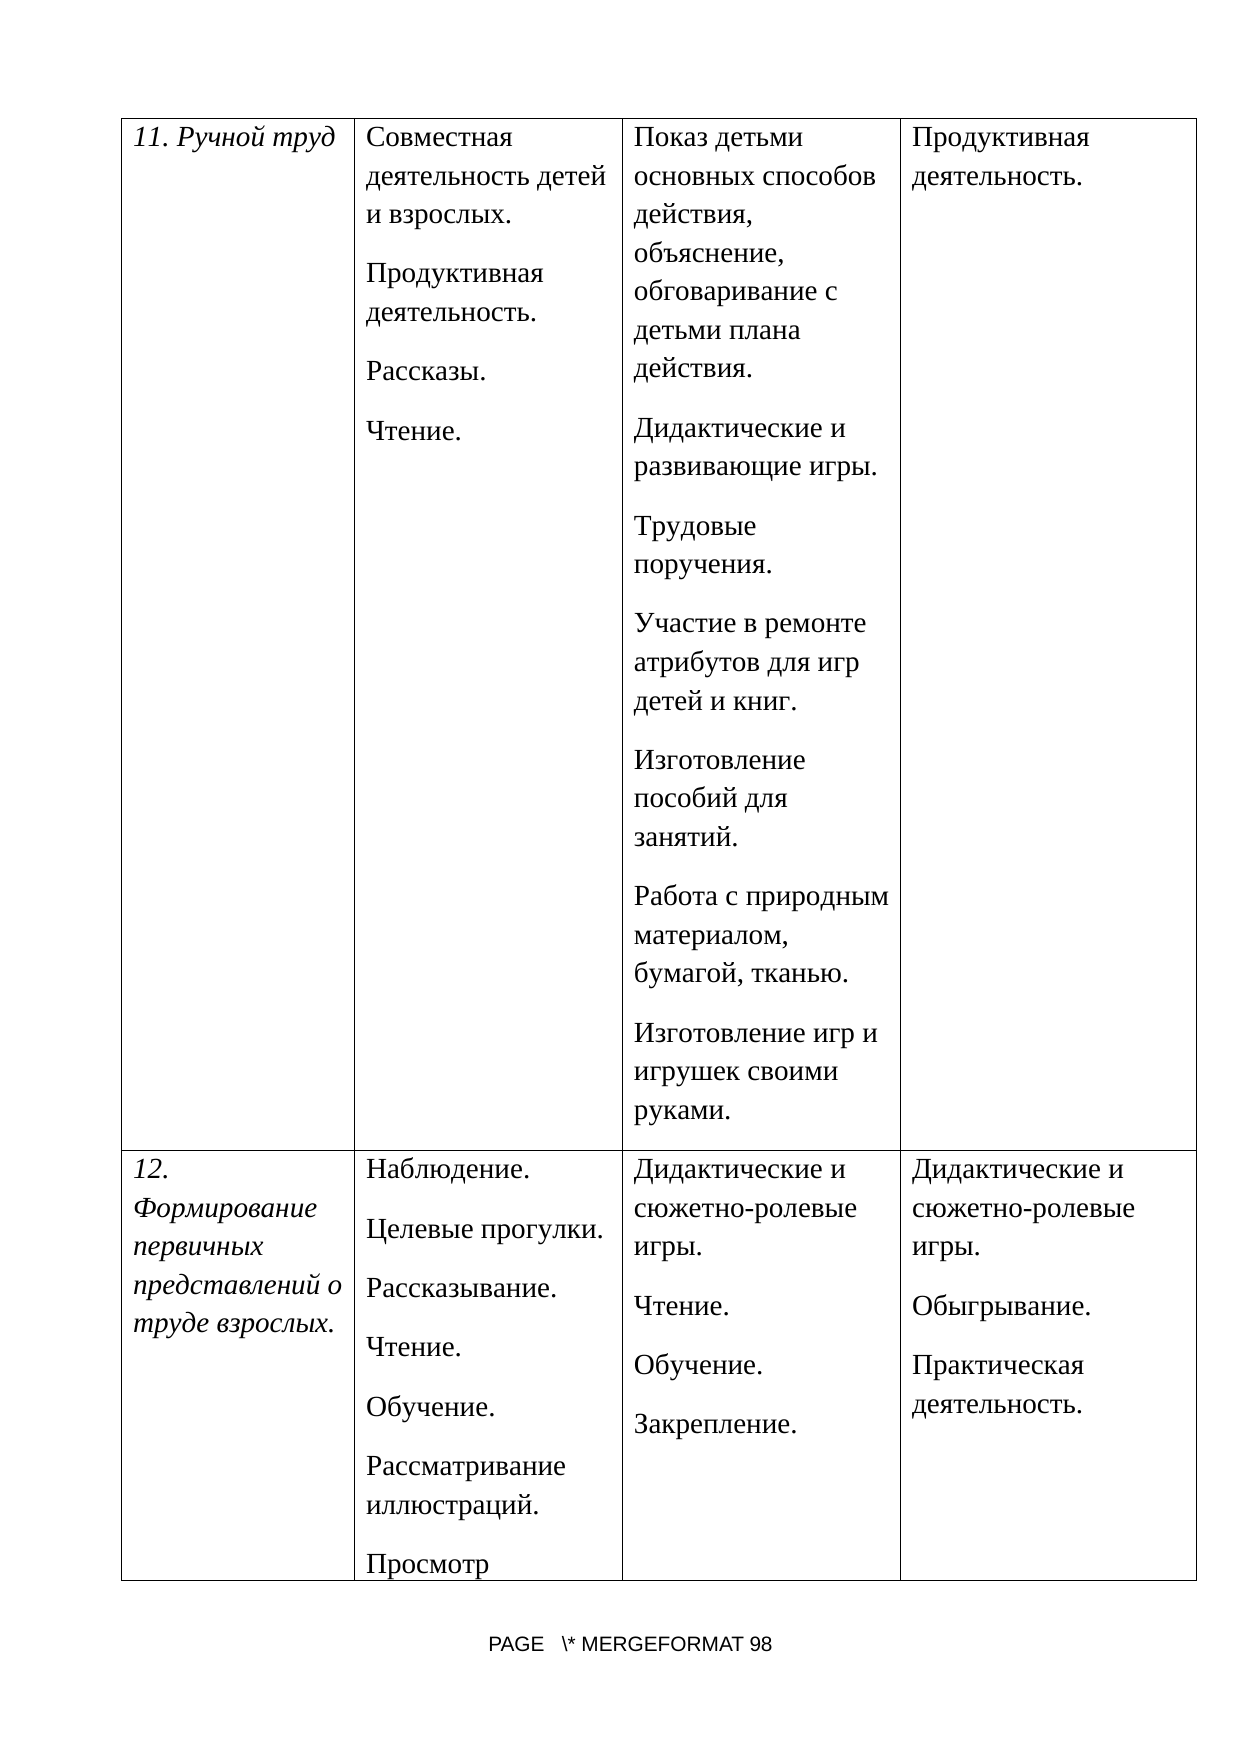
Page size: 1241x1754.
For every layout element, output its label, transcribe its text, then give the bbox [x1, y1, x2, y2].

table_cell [355, 1151, 622, 1580]
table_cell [122, 1151, 354, 1580]
table_cell Совместная деятельность детей и взрослых. Продуктивная деятельность. Рассказы. Чтение. [355, 119, 622, 1150]
table_cell Показ детьми основных способов действия, объяснение, обговаривание с детьми плана действия. Дидактические и развивающие игры. Трудовые поручения. Участие в ремонте атрибутов для игр детей и книг. Изготовление пособий для занятий. Работа с природным материалом, бумагой, тканью. Изготовление игр и игрушек своими руками. [623, 119, 900, 1150]
table_cell Продуктивная деятельность. [901, 119, 1196, 1150]
table_cell 11. Ручной труд [122, 119, 354, 1150]
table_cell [901, 1151, 1196, 1580]
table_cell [623, 1151, 900, 1580]
